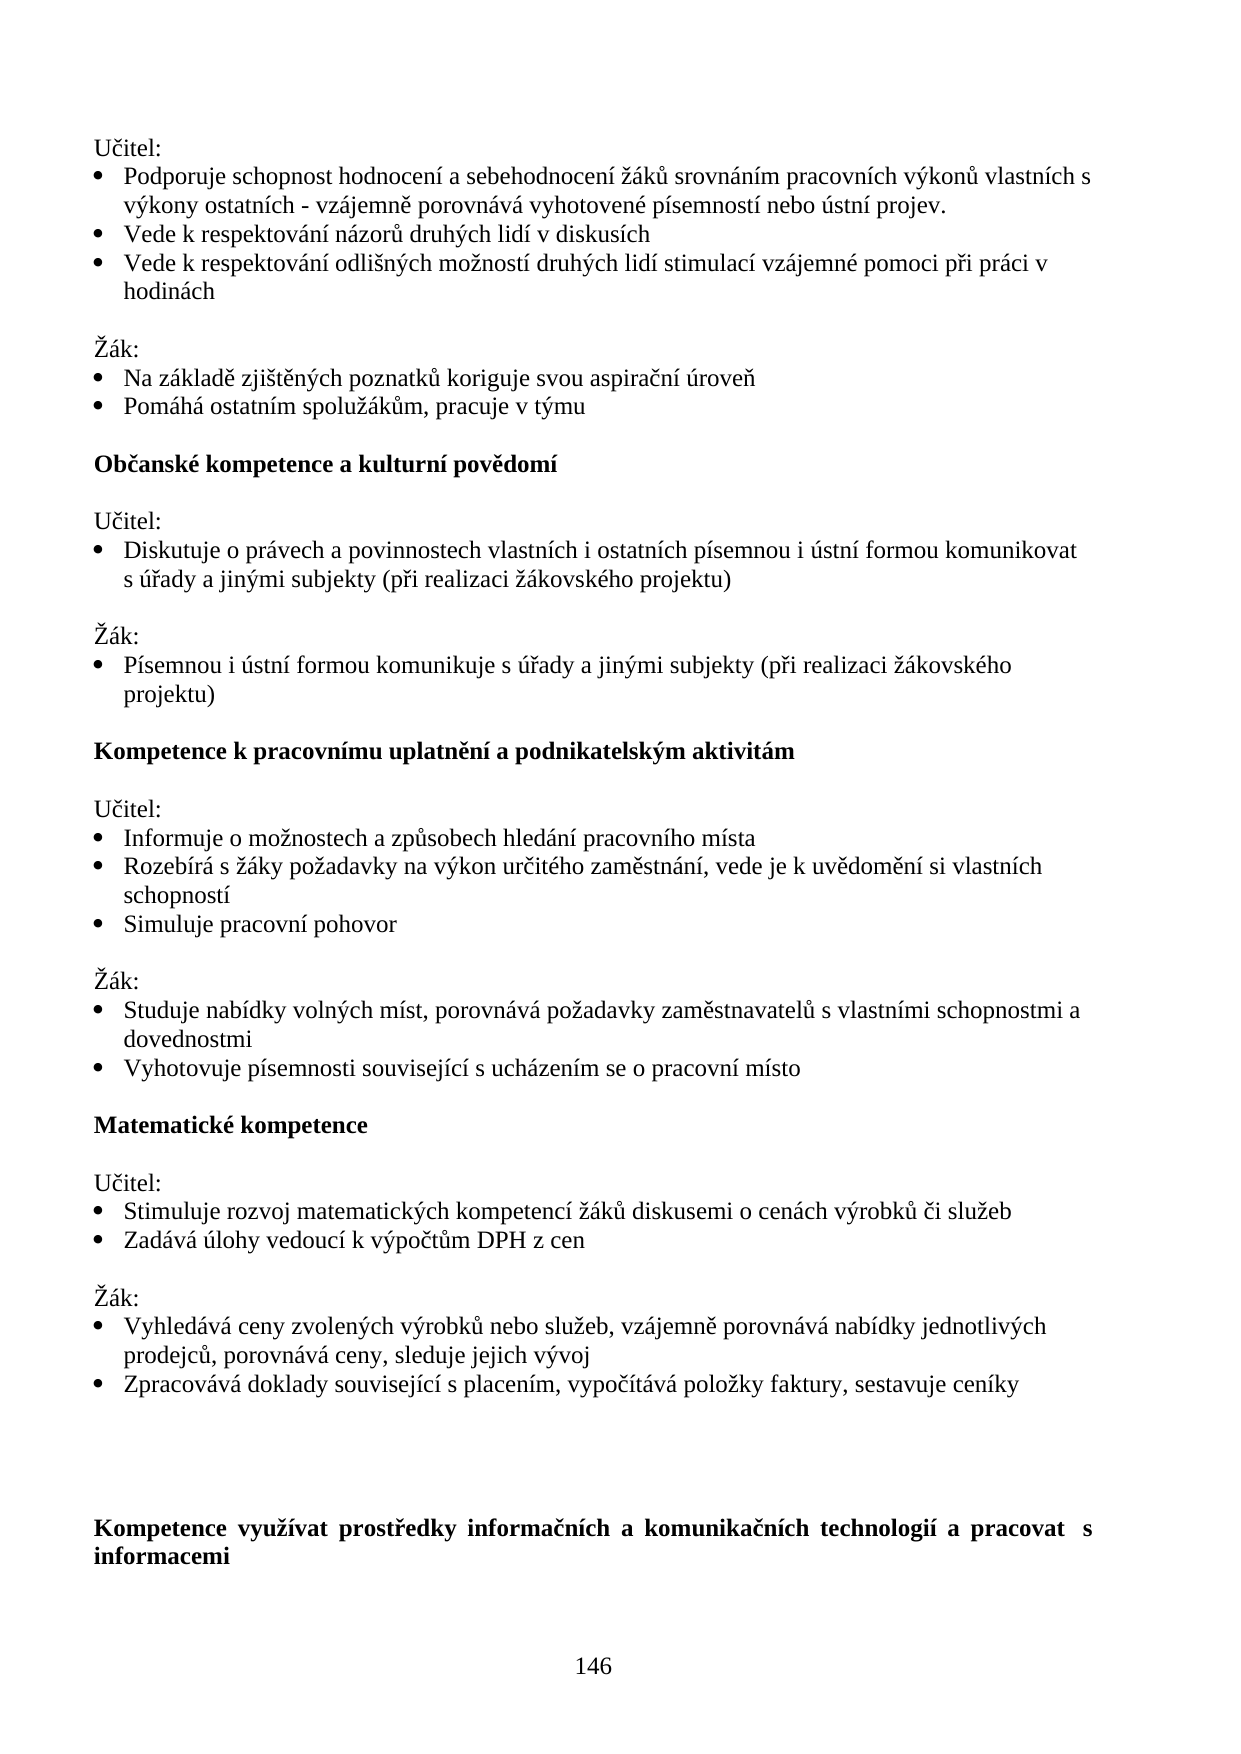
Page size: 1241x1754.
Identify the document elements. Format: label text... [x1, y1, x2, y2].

text Žák: [94, 334, 1092, 363]
text Zpracovává doklady související s placením, vypočítává položky faktury, sestavuje ceníky [94, 1369, 1092, 1398]
text Vyhledává ceny zvolených výrobků nebo služeb, vzájemně porovnává nabídky jednotlivých prodejců, porovnává ceny, sleduje jejich vývoj [94, 1311, 1092, 1369]
text Kompetence k pracovnímu uplatnění a podnikatelským aktivitám [94, 736, 1092, 765]
text Vyhotovuje písemnosti související s ucházením se o pracovní místo [94, 1053, 1092, 1081]
text Žák: [94, 966, 1092, 995]
text Podporuje schopnost hodnocení a sebehodnocení žáků srovnáním pracovních výkonů vlastních s výkony ostatních - vzájemně porovnává vyhotovené písemností nebo ústní projev. [94, 161, 1092, 219]
text Učitel: [94, 794, 1092, 823]
text Žák: [94, 621, 1092, 650]
text Simuluje pracovní pohovor [94, 909, 1092, 938]
text Studuje nabídky volných míst, porovnává požadavky zaměstnavatelů s vlastními schopnostmi a dovednostmi [94, 995, 1092, 1053]
text Matematické kompetence [94, 1110, 1092, 1139]
text Informuje o možnostech a způsobech hledání pracovního místa [94, 823, 1092, 851]
text Učitel: [94, 133, 1092, 161]
text Občanské kompetence a kulturní povědomí [94, 449, 1092, 478]
text Vede k respektování názorů druhých lidí v diskusích [94, 219, 1092, 248]
text Písemnou i ústní formou komunikuje s úřady a jinými subjekty (při realizaci žákovského projektu) [94, 650, 1092, 708]
text Na základě zjištěných poznatků koriguje svou aspirační úroveň [94, 363, 1092, 391]
text Učitel: [94, 506, 1092, 535]
text Rozebírá s žáky požadavky na výkon určitého zaměstnání, vede je k uvědomění si vlastních schopností [94, 851, 1092, 909]
text Zadává úlohy vedoucí k výpočtům DPH z cen [94, 1225, 1092, 1254]
text Vede k respektování odlišných možností druhých lidí stimulací vzájemné pomoci při práci v hodinách [94, 248, 1092, 305]
text Učitel: [94, 1168, 1092, 1196]
text Kompetence využívat prostředky informačních a komunikačních technologií a pracovat s informacemi [94, 1513, 1092, 1570]
text Diskutuje o právech a povinnostech vlastních i ostatních písemnou i ústní formou komunikovat s úřady a jinými subjekty (při realizaci žákovského projektu) [94, 535, 1092, 593]
text Žák: [94, 1283, 1092, 1311]
text Stimuluje rozvoj matematických kompetencí žáků diskusemi o cenách výrobků či služeb [94, 1196, 1092, 1225]
text Pomáhá ostatním spolužákům, pracuje v týmu [94, 391, 1092, 420]
